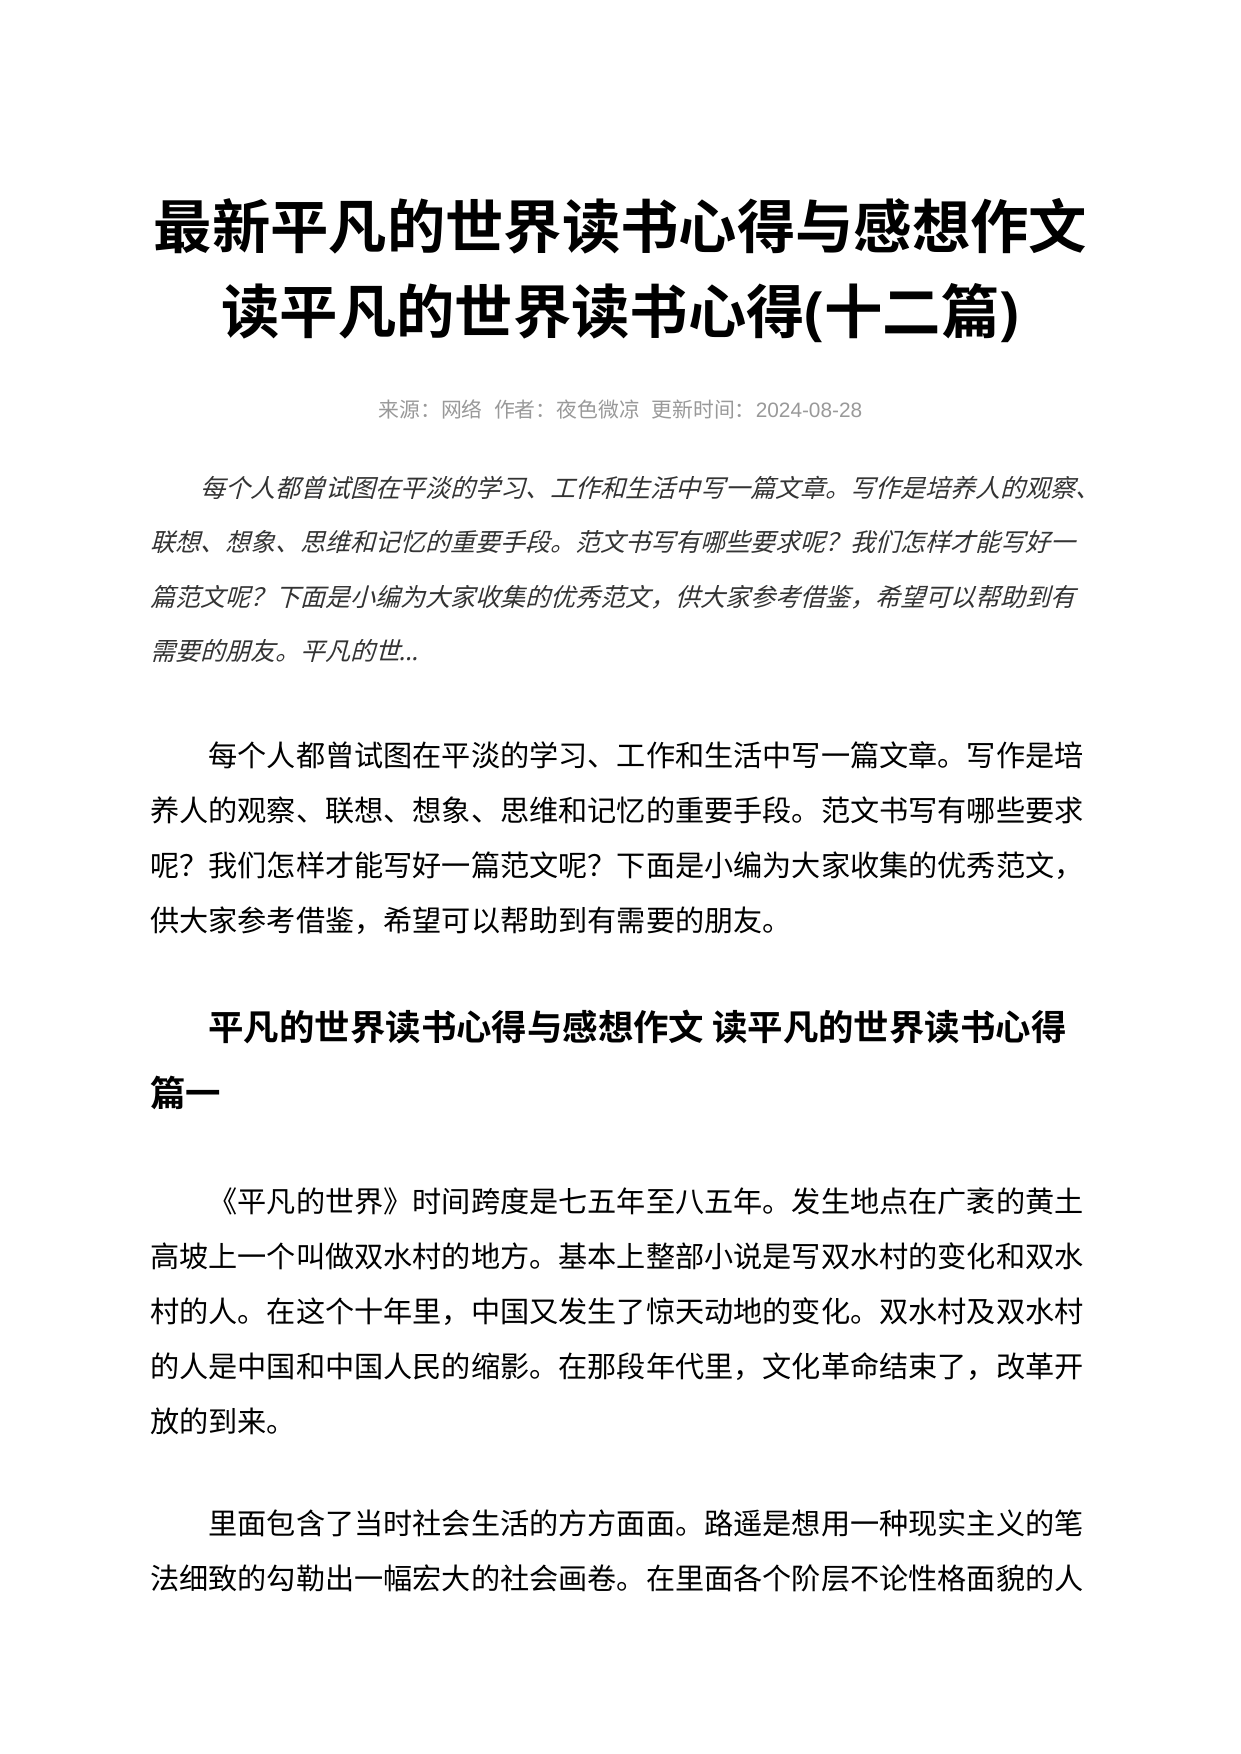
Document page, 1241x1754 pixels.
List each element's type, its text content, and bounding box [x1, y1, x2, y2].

text 每个人都曾试图在平淡的学习、工作和生活中写一篇文章。写作是培养人的观察、联想、想象、思维和记忆的重要手段。范文书写有哪些要求呢？我们怎样才能写好一篇范文呢？下面是小编为大家收集的优秀范文，供大家参考借鉴，希望可以帮助到有需要的朋友。 [150, 733, 1090, 939]
text 每个人都曾试图在平淡的学习、工作和生活中写一篇文章。写作是培养人的观察、联想、想象、思维和记忆的重要手段。范文书写有哪些要求呢？我们怎样才能写好一篇范文呢？下面是小编为大家收集的优秀范文，供大家参考借鉴，希望可以帮助到有需要的朋友。平凡的世... [150, 468, 1090, 668]
text 平凡的世界读书心得与感想作文 读平凡的世界读书心得篇一 [150, 999, 1090, 1117]
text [150, 1500, 1090, 1598]
text 来源：网络 作者：夜色微凉 更新时间：2024-08-28 [150, 397, 1090, 421]
text 《平凡的世界》时间跨度是七五年至八五年。发生地点在广袤的黄土高坡上一个叫做双水村的地方。基本上整部小说是写双水村的变化和双水村的人。在这个十年里，中国又发生了惊天动地的变化。双水村及双水村的人是中国和中国人民的缩影。在那段年代里，文化革命结束了，改革开放的到来。 [150, 1179, 1090, 1441]
subtitle 最新平凡的世界读书心得与感想作文 读平凡的世界读书心得(十二篇) [150, 181, 1090, 351]
